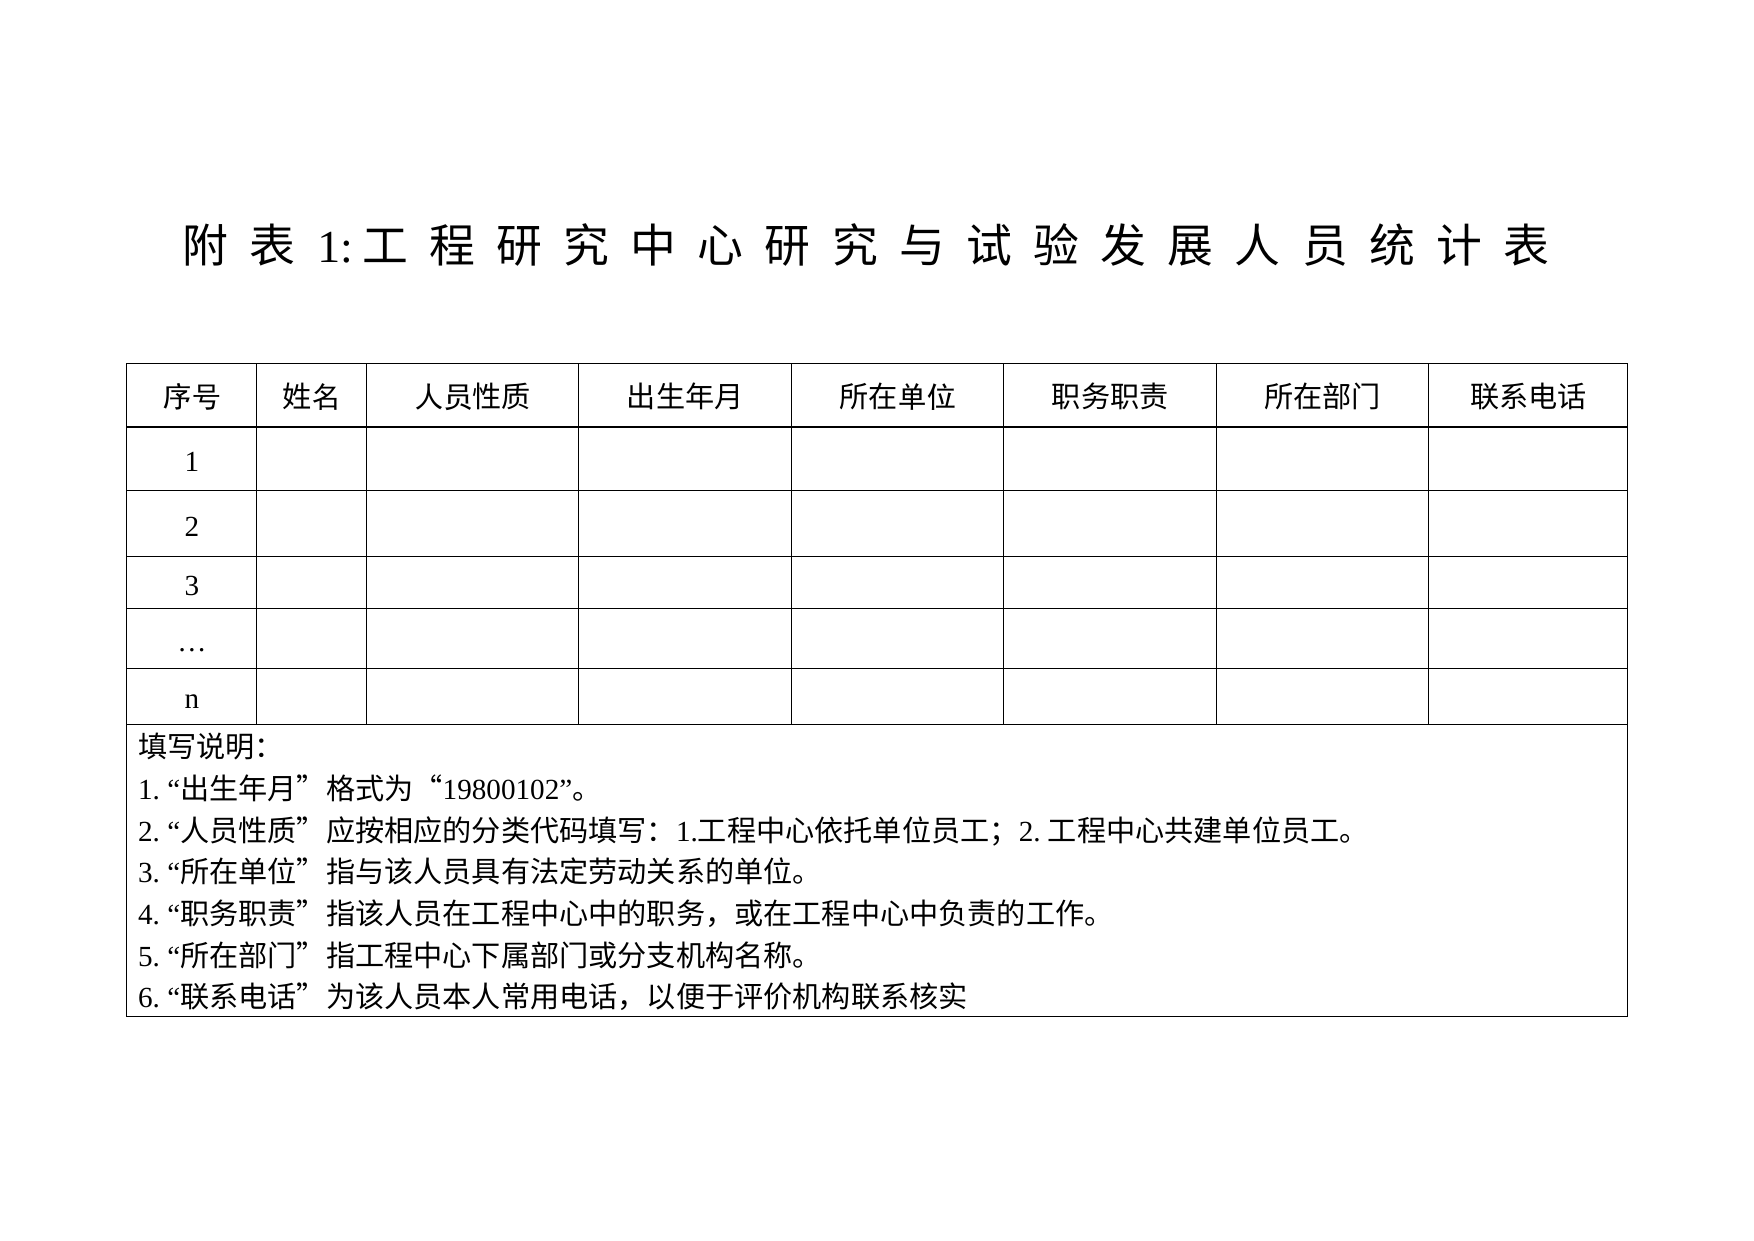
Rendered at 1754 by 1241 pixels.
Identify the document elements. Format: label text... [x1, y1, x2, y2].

table_header 联系电话 [1429, 364, 1627, 426]
table_cell [367, 557, 578, 608]
table_cell [1429, 609, 1627, 668]
table_cell [579, 491, 791, 556]
table_header 姓名 [257, 364, 366, 426]
table_cell [1004, 491, 1216, 556]
table_cell [792, 491, 1003, 556]
table_header 序号 [127, 364, 256, 426]
table_cell [792, 669, 1003, 723]
table_cell [257, 491, 366, 556]
table_cell [257, 609, 366, 668]
table_header 人员性质 [367, 364, 578, 426]
table_cell [579, 428, 791, 490]
table_cell 1 [127, 428, 256, 490]
table_cell [367, 428, 578, 490]
table_cell 2 [127, 491, 256, 556]
table_cell [367, 491, 578, 556]
table_cell [1004, 609, 1216, 668]
table_cell [1004, 557, 1216, 608]
table_cell [579, 609, 791, 668]
table_cell [1217, 557, 1428, 608]
table_cell [257, 557, 366, 608]
table_header 出生年月 [579, 364, 791, 426]
table_header 所在单位 [792, 364, 1003, 426]
table_cell [1217, 609, 1428, 668]
table_cell [792, 557, 1003, 608]
table_cell n [127, 669, 256, 723]
table_cell [257, 428, 366, 490]
table_cell [367, 669, 578, 723]
table_cell [1217, 428, 1428, 490]
table_header 所在部门 [1217, 364, 1428, 426]
table_cell 3 [127, 557, 256, 608]
table_cell [792, 428, 1003, 490]
table_cell [1429, 428, 1627, 490]
table_cell [1429, 491, 1627, 556]
table_cell [1429, 669, 1627, 723]
text 附表1:工程研究中心研究与试验发展人员统计表 [127, 182, 1627, 303]
table_cell [579, 669, 791, 723]
table_cell [1217, 491, 1428, 556]
table_cell … [127, 609, 256, 668]
table_header 职务职责 [1004, 364, 1216, 426]
table_cell [1429, 557, 1627, 608]
table_cell [1004, 669, 1216, 723]
table_cell [257, 669, 366, 723]
table_cell [1217, 669, 1428, 723]
table_cell [1004, 428, 1216, 490]
table_cell [579, 557, 791, 608]
table_cell [367, 609, 578, 668]
table_cell [792, 609, 1003, 668]
table_cell 填写说明： 1. “出生年月”格式为“19800102”。 2. “人员性质”应按相应的分类代码填写：1.工程中心依托单位员工；2. 工程中心共建单位员工。 3. “所在单位”指与该人员具有法定劳动关系的单位。 4. “职务职责”指该人员在工程中心中的职务，或在工程中心中负责的工作。 5. “所在部门”指工程中心下属部门或分支机构名称。 6. “联系电话”为该人员本人常用电话，以便于评价机构联系核实 [127, 725, 1627, 1016]
